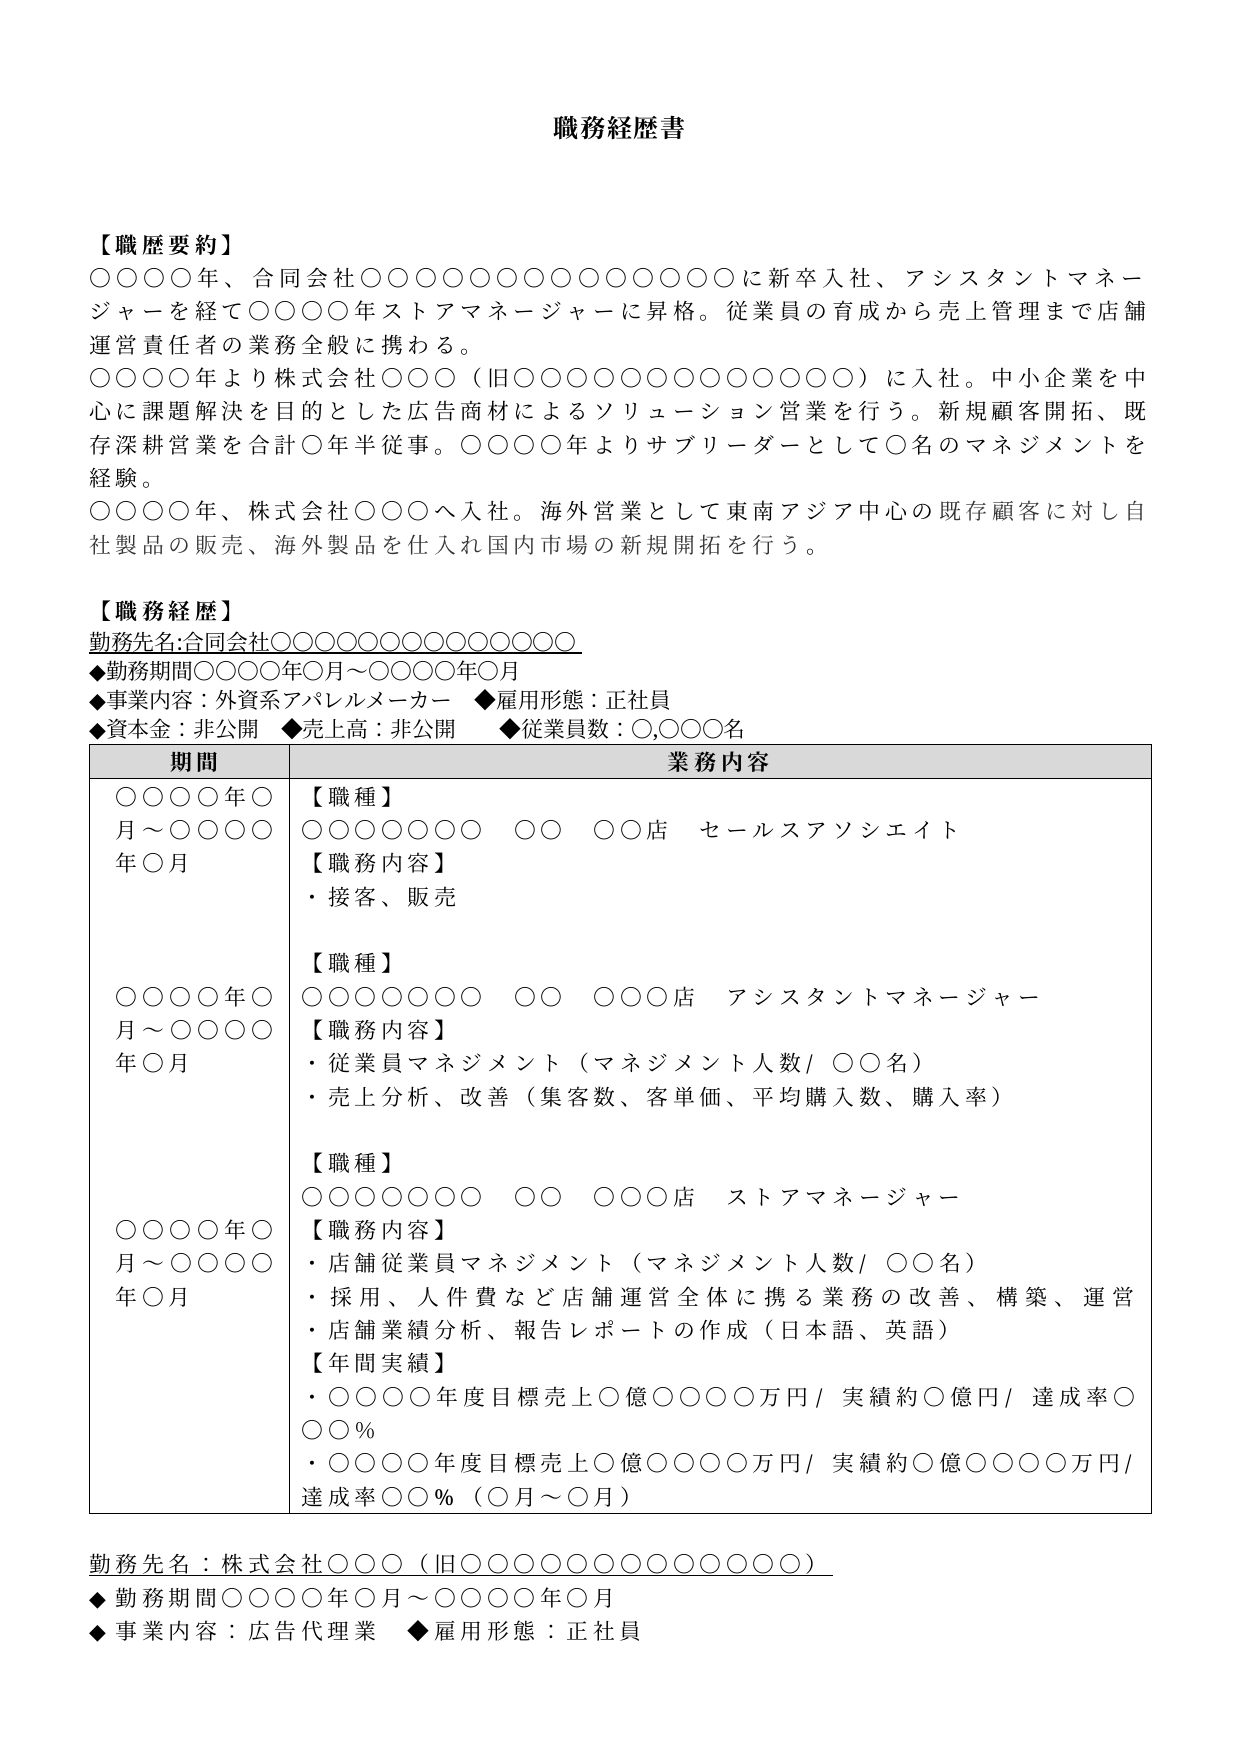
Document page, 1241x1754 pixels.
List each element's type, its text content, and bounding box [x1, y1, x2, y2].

text 【職歴要約】 [89, 227, 1151, 260]
text 勤務先名:合同会社〇〇〇〇〇〇〇〇〇〇〇〇〇〇 [89, 627, 1151, 656]
text 職務経歴書 [89, 94, 1151, 160]
text 〇〇〇〇年より株式会社〇〇〇（旧〇〇〇〇〇〇〇〇〇〇〇〇〇）に入社。中小企業を中心に課題解決を目的とした広告商材によるソリューション営業を行う。新規顧客開拓、既存深耕営業を合計〇年半従事。〇〇〇〇年よりサブリーダーとして〇名のマネジメントを経験。 [89, 360, 1151, 494]
text 【職務経歴】 [89, 594, 1151, 627]
table_cell 【職種】 〇〇〇〇〇〇〇 〇〇 〇〇店 セールスアソシエイト 【職務内容】 ・接客、販売 【職種】 〇〇〇〇〇〇〇 〇〇 〇〇〇店 アシスタントマネージャー 【職務内容】 ・従業員マネジメント（マネジメント人数/〇〇名） ・売上分析、改善（集客数、客単価、平均購入数、購入率） 【職種】 〇〇〇〇〇〇〇 〇〇 〇〇〇店 ストアマネージャー 【職務内容】 ・店舗従業員マネジメント（マネジメント人数/〇〇名） ・採用、人件費など店舗運営全体に携る業務の改善、構築、運営 ・店舗業績分析、報告レポートの作成（日本語、英語） 【年間実績】 ・〇〇〇〇年度目標売上〇億〇〇〇〇万円/実績約〇億円/達成率〇〇〇％ ・〇〇〇〇年度目標売上〇億〇〇〇〇万円/実績約〇億〇〇〇〇万円/達成率〇〇%（〇月〜〇月） [290, 779, 1151, 1512]
table_header 期間 [90, 745, 289, 778]
text 〇〇〇〇年、合同会社〇〇〇〇〇〇〇〇〇〇〇〇〇〇に新卒入社、アシスタントマネージャーを経て〇〇〇〇年ストアマネージャーに昇格。従業員の育成から売上管理まで店舗運営責任者の業務全般に携わる。 [89, 260, 1151, 360]
text ◆事業内容：外資系アパレルメーカー ◆雇用形態：正社員 [89, 685, 1151, 714]
text ◆資本金：非公開 ◆売上高：非公開 ◆従業員数：〇,〇〇〇名 [89, 714, 1151, 744]
text ◆勤務期間〇〇〇〇年〇月〜〇〇〇〇年〇月 [89, 656, 1151, 685]
text 勤務先名：株式会社〇〇〇（旧〇〇〇〇〇〇〇〇〇〇〇〇〇） [89, 1547, 1151, 1580]
text ◆勤務期間〇〇〇〇年〇月〜〇〇〇〇年〇月 [89, 1580, 1151, 1613]
text 〇〇〇〇年、株式会社〇〇〇へ入社。海外営業として東南アジア中心の既存顧客に対し自社製品の販売、海外製品を仕入れ国内市場の新規開拓を行う。 [89, 494, 1151, 560]
text ◆事業内容：広告代理業 ◆雇用形態：正社員 [89, 1613, 1151, 1647]
table_header 業務内容 [290, 745, 1151, 778]
table_cell 〇〇〇〇年〇月〜〇〇〇〇年〇月 〇〇〇〇年〇月～〇〇〇〇年〇月 〇〇〇〇年〇月～〇〇〇〇年〇月 [90, 779, 289, 1512]
